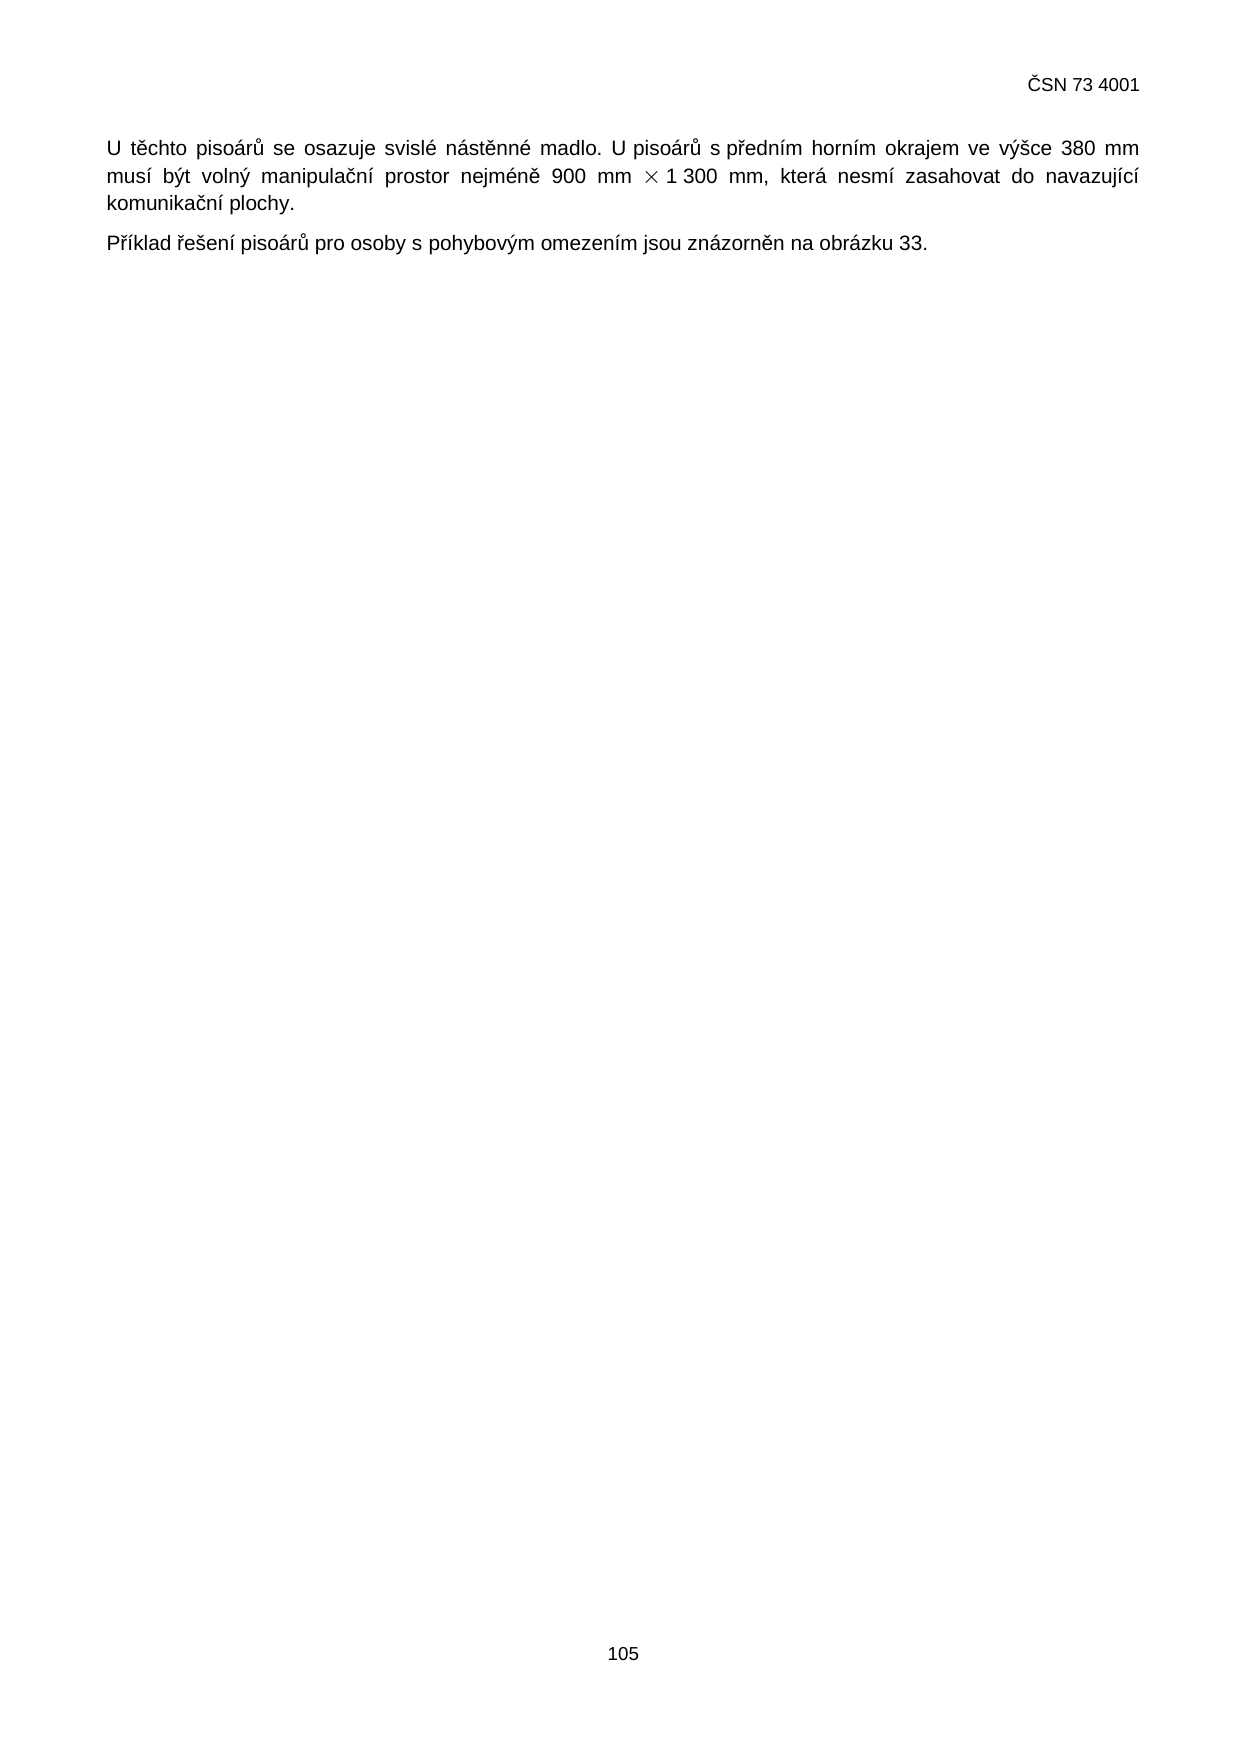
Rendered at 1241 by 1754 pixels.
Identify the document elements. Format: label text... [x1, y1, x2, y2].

text U těchto pisoárů se osazuje svislé nástěnné madlo. U pisoárů s předním horním okrajem ve výšce 380 mm musí být volný manipulační prostor nejméně 900 mm 1 300 mm, která nesmí zasahovat do navazující komunikační plochy. [106, 136, 1140, 215]
text Příklad řešení pisoárů pro osoby s pohybovým omezením jsou znázorněn na obrázku 33. [106, 231, 1140, 255]
